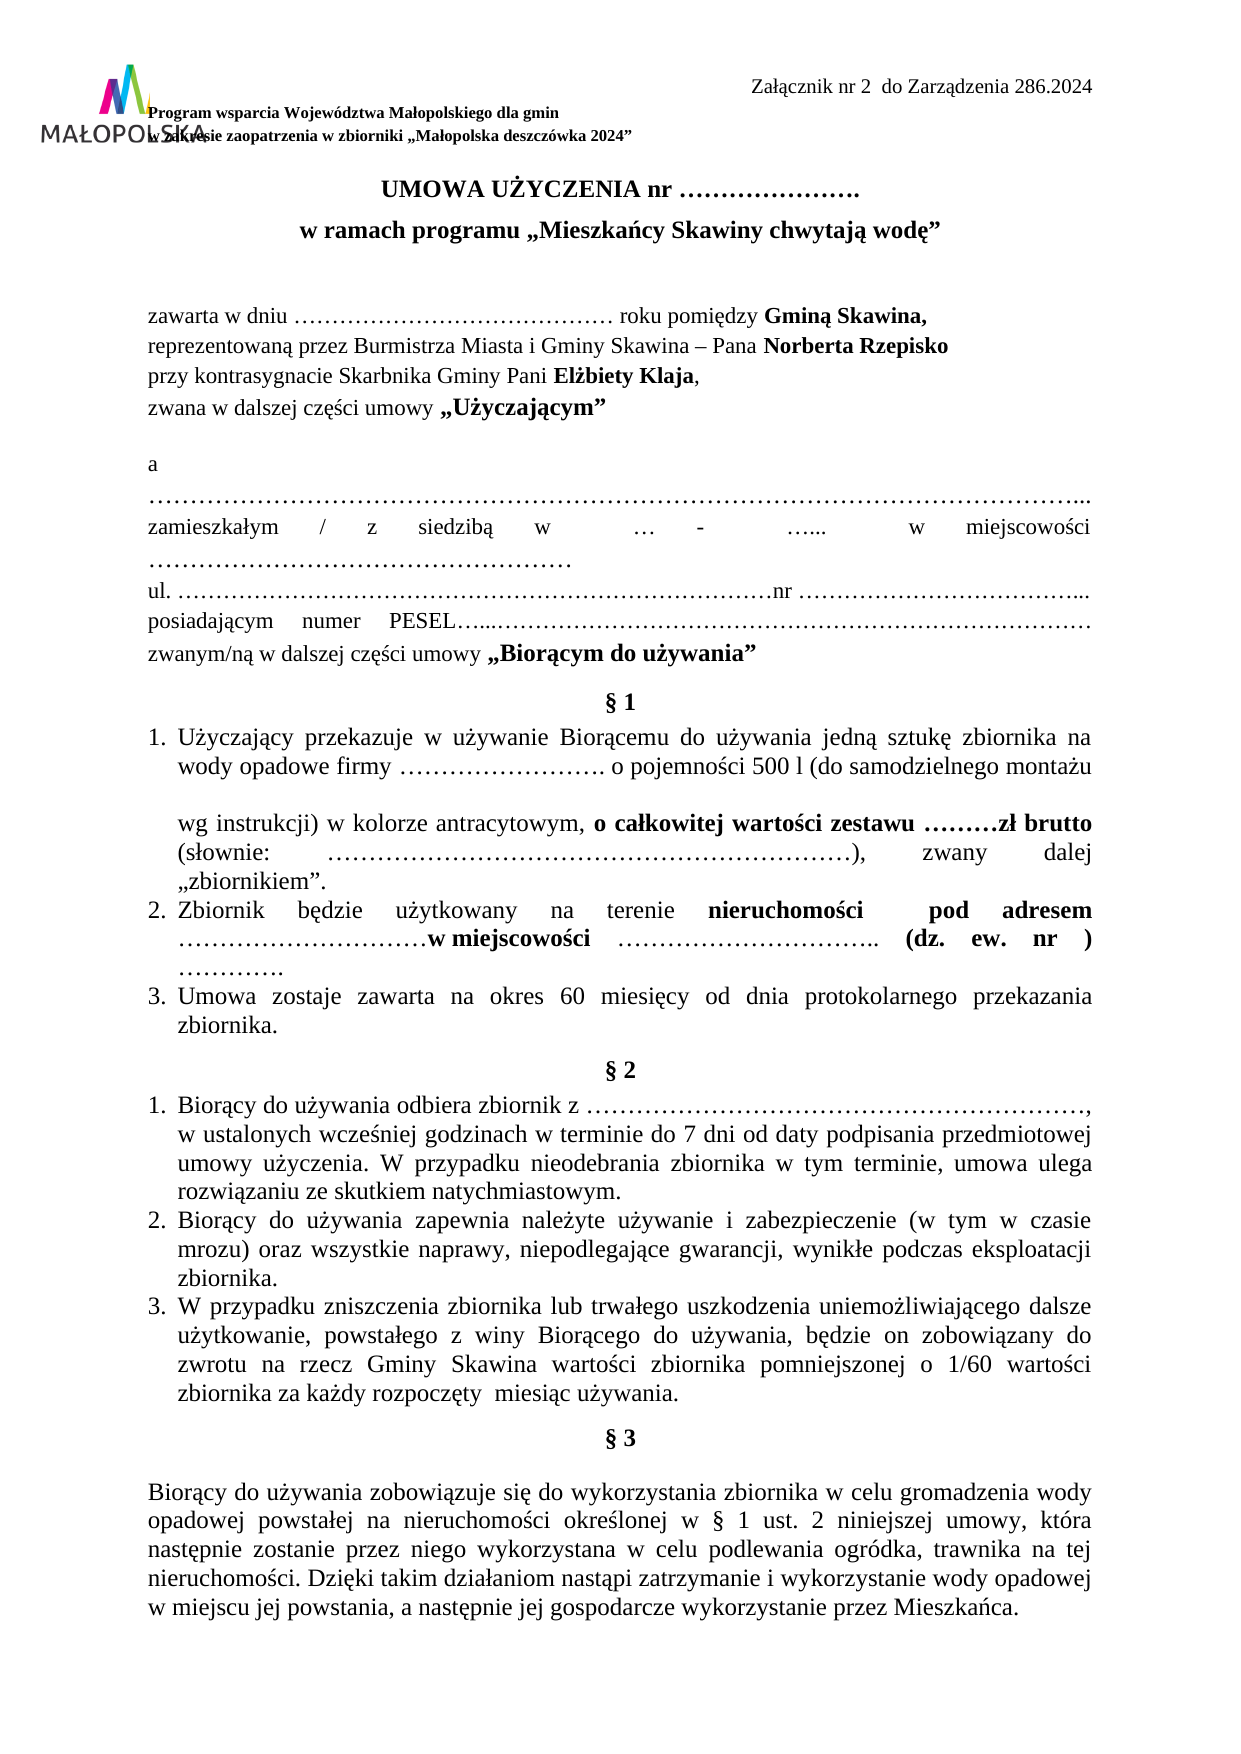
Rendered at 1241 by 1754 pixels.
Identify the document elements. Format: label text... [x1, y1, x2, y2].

text zwana w dalszej części umowy „Użyczającym” [148, 392, 1092, 421]
text § 1 [148, 687, 1092, 716]
list Zbiornik będzie użytkowany na terenie nieruchomości pod adresem …………………………w miejscowości ………………………….. (dz. ew. nr )…………. [148, 895, 1092, 981]
text w ramach programu „Mieszkańcy Skawiny chwytają wodę” [148, 216, 1092, 244]
text zamieszkałym / z siedzibą w … - …... w miejscowości …………………………………………… [148, 513, 1092, 572]
picture [40, 58, 207, 143]
list Biorący do używania odbiera zbiornik z ……………………………………………………, w ustalonych wcześniej godzinach w terminie do 7 dni od daty podpisania przedmiotowej umowy użyczenia. W przypadku nieodebrania zbiornika w tym terminie, umowa ulega rozwiązaniu ze skutkiem natychmiastowym. [148, 1090, 1092, 1205]
text przy kontrasygnacie Skarbnika Gminy Pani Elżbiety Klaja, [148, 362, 1092, 388]
list Biorący do używania zapewnia należyte używanie i zabezpieczenie (w tym w czasie mrozu) oraz wszystkie naprawy, niepodlegające gwarancji, wynikłe podczas eksploatacji zbiornika. [148, 1205, 1092, 1291]
text Biorący do używania zobowiązuje się do wykorzystania zbiornika w celu gromadzenia wody opadowej powstałej na nieruchomości określonej w § 1 ust. 2 niniejszej umowy, która następnie zostanie przez niego wykorzystana w celu podlewania ogródka, trawnika na tej nieruchomości. Dzięki takim działaniom nastąpi zatrzymanie i wykorzystanie wody opadowej w miejscu jej powstania, a następnie jej gospodarcze wykorzystanie przez Mieszkańca. [148, 1477, 1092, 1621]
text § 2 [148, 1055, 1092, 1084]
list Umowa zostaje zawarta na okres 60 miesięcy od dnia protokolarnego przekazania zbiornika. [148, 981, 1092, 1038]
list W przypadku zniszczenia zbiornika lub trwałego uszkodzenia uniemożliwiającego dalsze użytkowanie, powstałego z winy Biorącego do używania, będzie on zobowiązany do zwrotu na rzecz Gminy Skawina wartości zbiornika pomniejszonej o 1/60 wartości zbiornika za każdy rozpoczęty miesiąc używania. [148, 1291, 1092, 1406]
list Użyczający przekazuje w używanie Biorącemu do używania jedną sztukę zbiornika na wody opadowe firmy ……………………. o pojemności 500 l (do samodzielnego montażu wg instrukcji) w kolorze antracytowym, o całkowitej wartości zestawu ………zł brutto (słownie: ………………………………………………………), zwany dalej „zbiornikiem”. [148, 722, 1092, 895]
text reprezentowaną przez Burmistrza Miasta i Gminy Skawina – Pana Norberta Rzepisko [148, 332, 1092, 358]
text zawarta w dniu …………………………………… roku pomiędzy Gminą Skawina, [148, 302, 1092, 328]
text § 3 [148, 1423, 1092, 1452]
text posiadającym numer PESEL…...…………………………………………………………………… zwanym/ną w dalszej części umowy „Biorącym do używania” [148, 607, 1092, 666]
text a [148, 450, 1092, 476]
text …………………………………………………………………………………………………... [148, 480, 1092, 509]
text UMOWA UŻYCZENIA nr …………………. [148, 174, 1092, 203]
text ul. ……………………………………………………………………nr ………………………………... [148, 577, 1092, 603]
